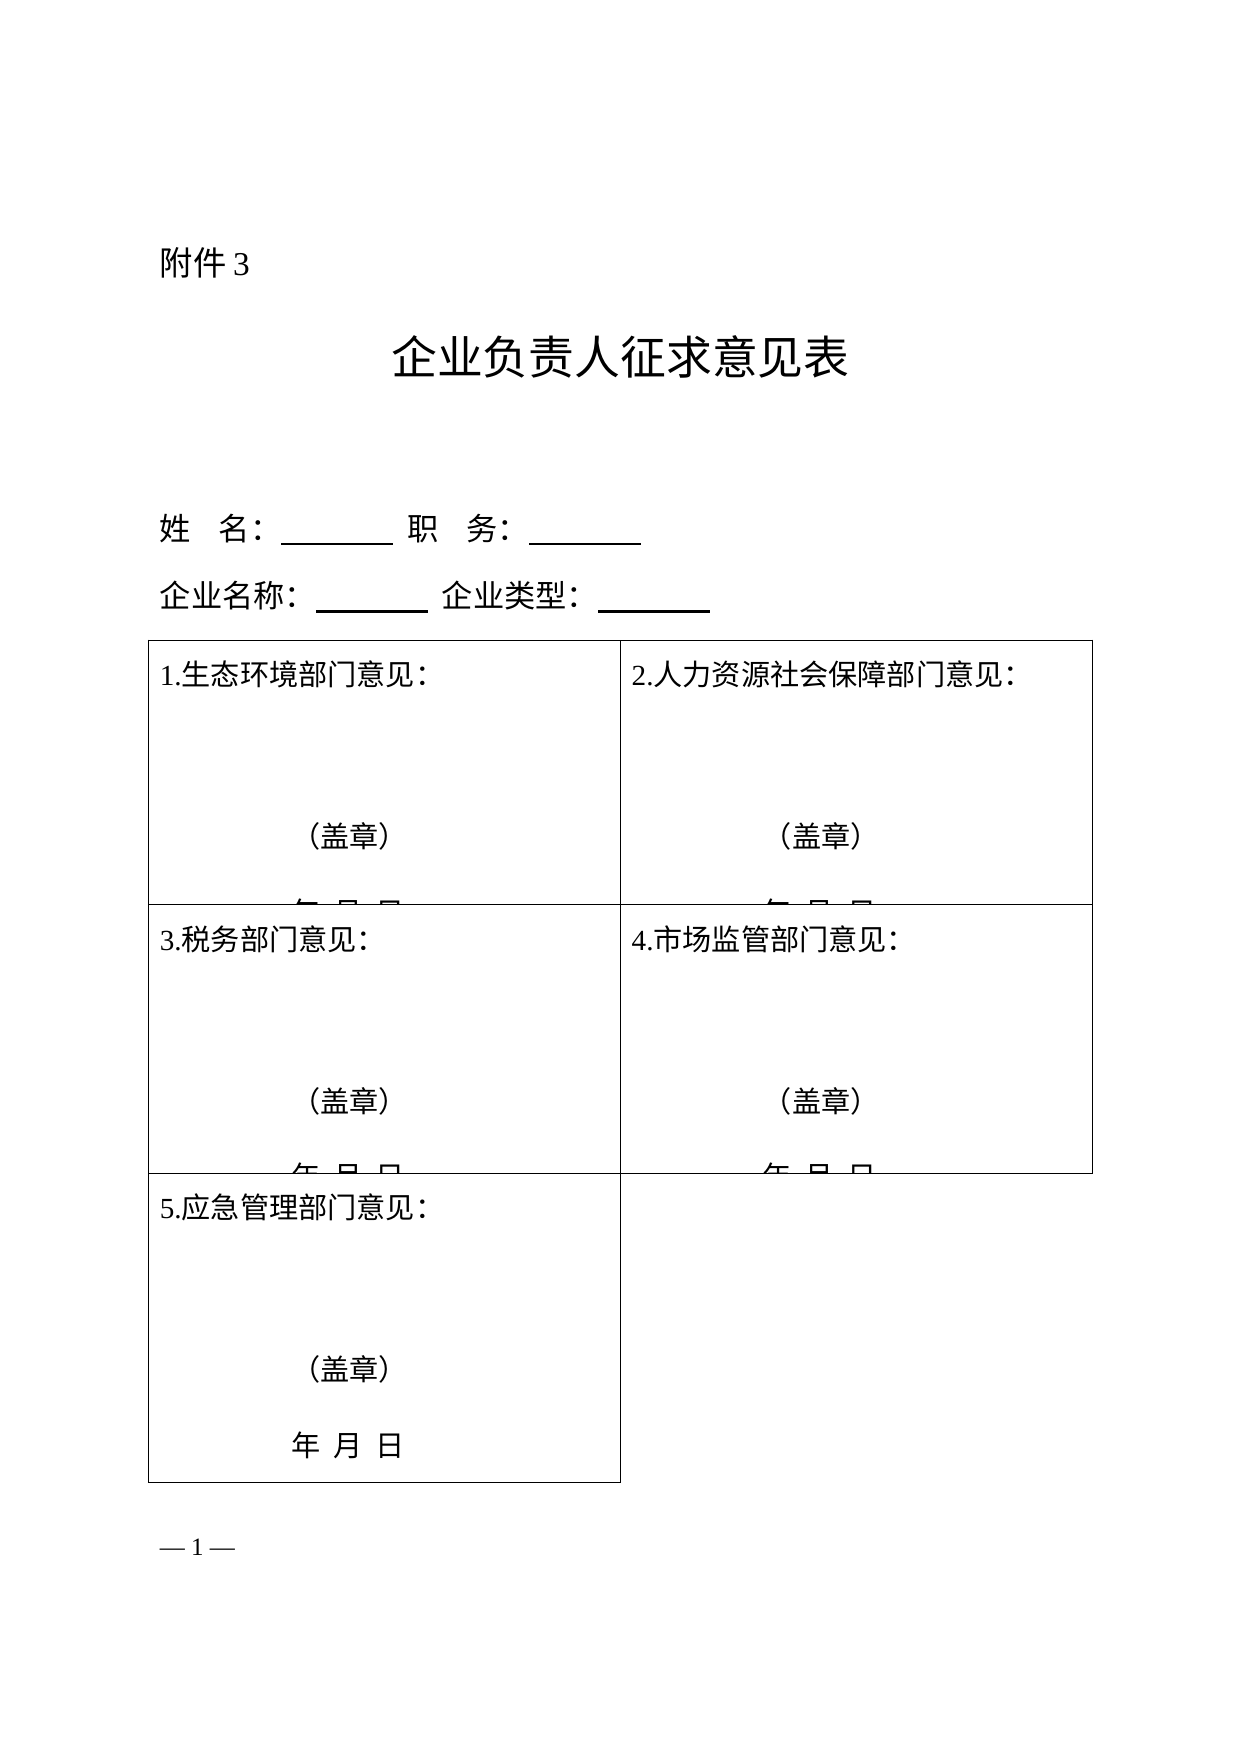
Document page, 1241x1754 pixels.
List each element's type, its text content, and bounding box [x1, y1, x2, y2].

table_cell 5.应急管理部门意见： （盖章） 年 月 日 [149, 1174, 620, 1482]
table_cell 3.税务部门意见： （盖章） 年 月 日 [149, 905, 620, 1173]
text 企业名称： 企业类型： [159, 572, 1081, 617]
table_header 2.人力资源社会保障部门意见： （盖章） 年 月 日 [621, 641, 1092, 904]
text 姓 名： 职 务： [159, 504, 1081, 549]
text 企业负责人征求意见表 [159, 305, 1081, 403]
table_header 1.生态环境部门意见： （盖章） 年 月 日 [149, 641, 620, 904]
table_cell 4.市场监管部门意见： （盖章） 年 月 日 [621, 905, 1092, 1173]
text 附件3 [159, 228, 1081, 293]
